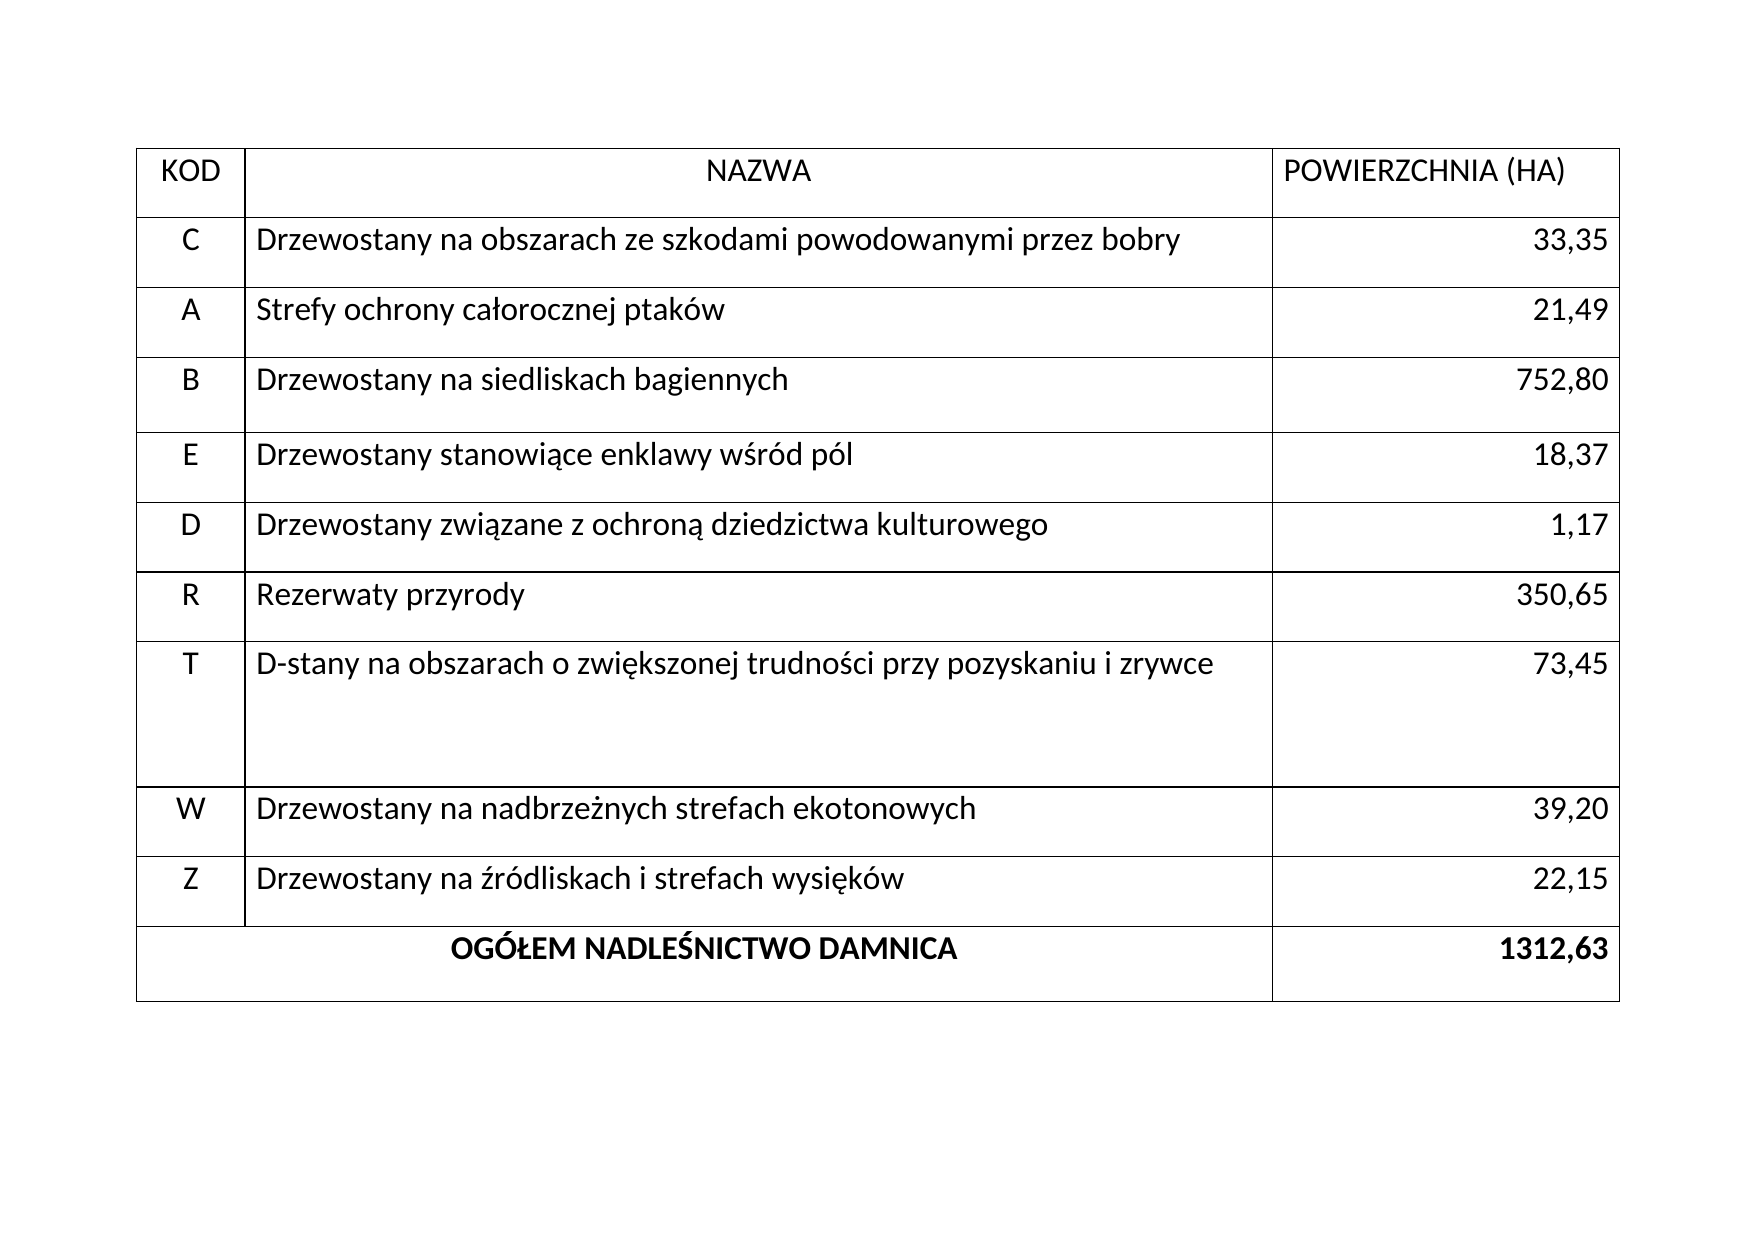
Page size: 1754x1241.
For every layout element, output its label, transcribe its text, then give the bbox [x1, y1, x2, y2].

table_cell 39,20 [1273, 788, 1619, 856]
table_cell Drzewostany na obszarach ze szkodami powodowanymi przez bobry [246, 218, 1272, 287]
table_cell R [137, 573, 244, 641]
table_cell OGÓŁEM NADLEŚNICTWO DAMNICA [137, 927, 1272, 1001]
table_cell Drzewostany związane z ochroną dziedzictwa kulturowego [246, 503, 1272, 571]
table_cell A [137, 288, 244, 357]
table_cell 22,15 [1273, 857, 1619, 926]
table_cell C [137, 218, 244, 287]
table_cell 18,37 [1273, 433, 1619, 502]
table_cell 73,45 [1273, 642, 1619, 786]
table_cell Z [137, 857, 244, 926]
table_header NAZWA [246, 149, 1272, 217]
table_cell T [137, 642, 244, 786]
table_header POWIERZCHNIA (HA) [1273, 149, 1619, 217]
table_cell Drzewostany stanowiące enklawy wśród pól [246, 433, 1272, 502]
table_cell 1,17 [1273, 503, 1619, 571]
table_cell D-stany na obszarach o zwiększonej trudności przy pozyskaniu i zrywce [246, 642, 1272, 786]
table_cell 752,80 [1273, 358, 1619, 432]
table_header KOD [137, 149, 244, 217]
table_cell Drzewostany na nadbrzeżnych strefach ekotonowych [246, 788, 1272, 856]
table_cell 21,49 [1273, 288, 1619, 357]
table_cell Strefy ochrony całorocznej ptaków [246, 288, 1272, 357]
table_cell Drzewostany na źródliskach i strefach wysięków [246, 857, 1272, 926]
table_cell Drzewostany na siedliskach bagiennych [246, 358, 1272, 432]
table_cell 350,65 [1273, 573, 1619, 641]
table_cell Rezerwaty przyrody [246, 573, 1272, 641]
table_cell E [137, 433, 244, 502]
table_cell W [137, 788, 244, 856]
table_cell B [137, 358, 244, 432]
table_cell 33,35 [1273, 218, 1619, 287]
table_cell D [137, 503, 244, 571]
table_cell 1312,63 [1273, 927, 1619, 1001]
